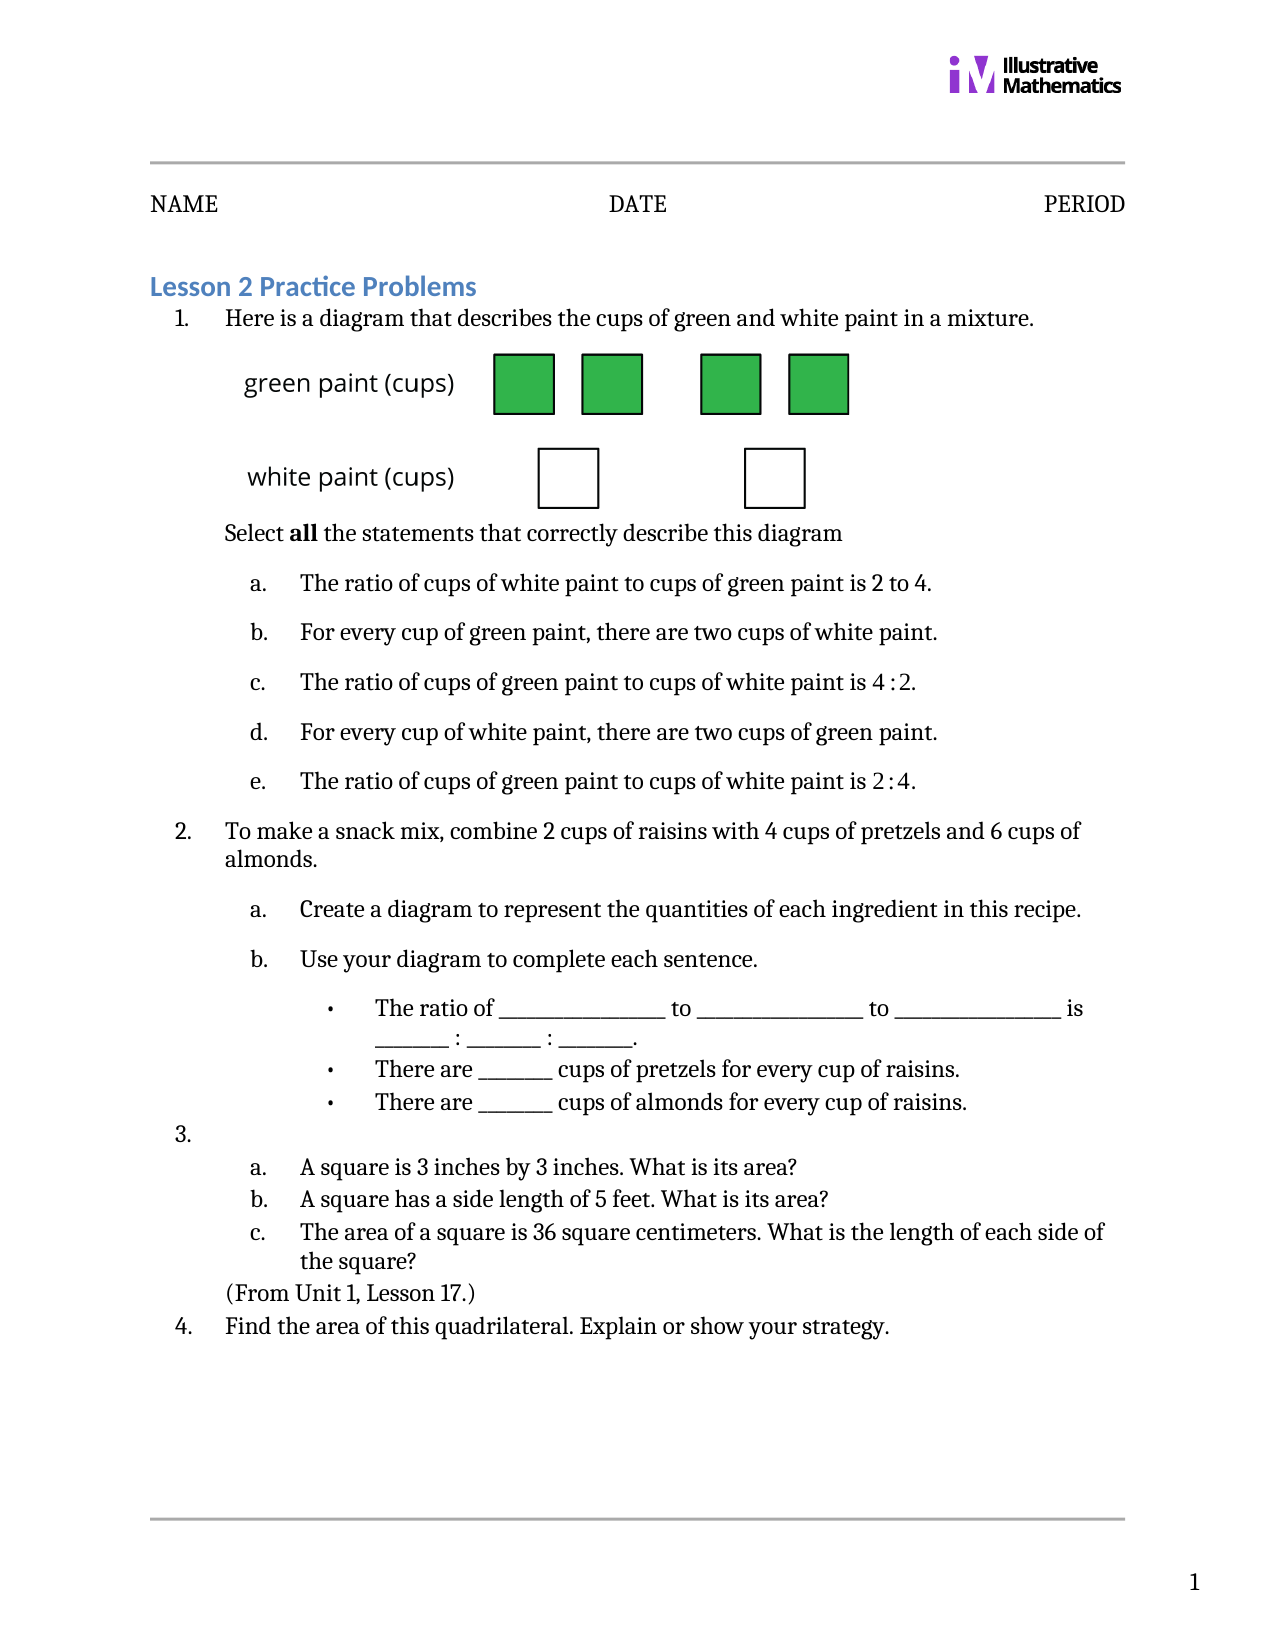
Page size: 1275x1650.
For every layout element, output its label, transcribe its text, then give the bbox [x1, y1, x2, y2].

subtitle Lesson 2 Practice Problems [150, 268, 1125, 304]
list The ratio of cups of white paint to cups of green paint is 2 to 4. [250, 569, 1125, 597]
list Use your diagram to complete each sentence. [250, 944, 1125, 973]
list For every cup of white paint, there are two cups of green paint. [250, 717, 1125, 746]
list A square is 3 inches by 3 inches. What is its area? [250, 1153, 1125, 1182]
list The area of a square is 36 square centimeters. What is the length of each side of the square? [250, 1218, 1125, 1275]
picture [949, 55, 1121, 93]
list There are ________ cups of pretzels for every cup of raisins. [325, 1055, 1125, 1084]
list The ratio of __________________ to __________________ to __________________ is ________ : ________ : ________. [325, 994, 1125, 1052]
picture [243, 353, 850, 509]
list Select all the statements that correctly describe this diagram [175, 519, 1125, 548]
list The ratio of cups of green paint to cups of white paint is . [250, 767, 1125, 796]
list Here is a diagram that describes the cups of green and white paint in a mixture. [175, 304, 1125, 333]
list Find the area of this quadrilateral. Explain or show your strategy. [175, 1312, 1125, 1340]
list For every cup of green paint, there are two cups of white paint. [250, 618, 1125, 647]
list Create a diagram to represent the quantities of each ingredient in this recipe. [250, 895, 1125, 924]
list There are ________ cups of almonds for every cup of raisins. [325, 1088, 1125, 1117]
list To make a snack mix, combine 2 cups of raisins with 4 cups of pretzels and 6 cups of almonds. [175, 817, 1125, 874]
list The ratio of cups of green paint to cups of white paint is . [250, 668, 1125, 697]
list (From Unit 1, Lesson 17.) [175, 1279, 1125, 1308]
list A square has a side length of 5 feet. What is its area? [250, 1185, 1125, 1214]
